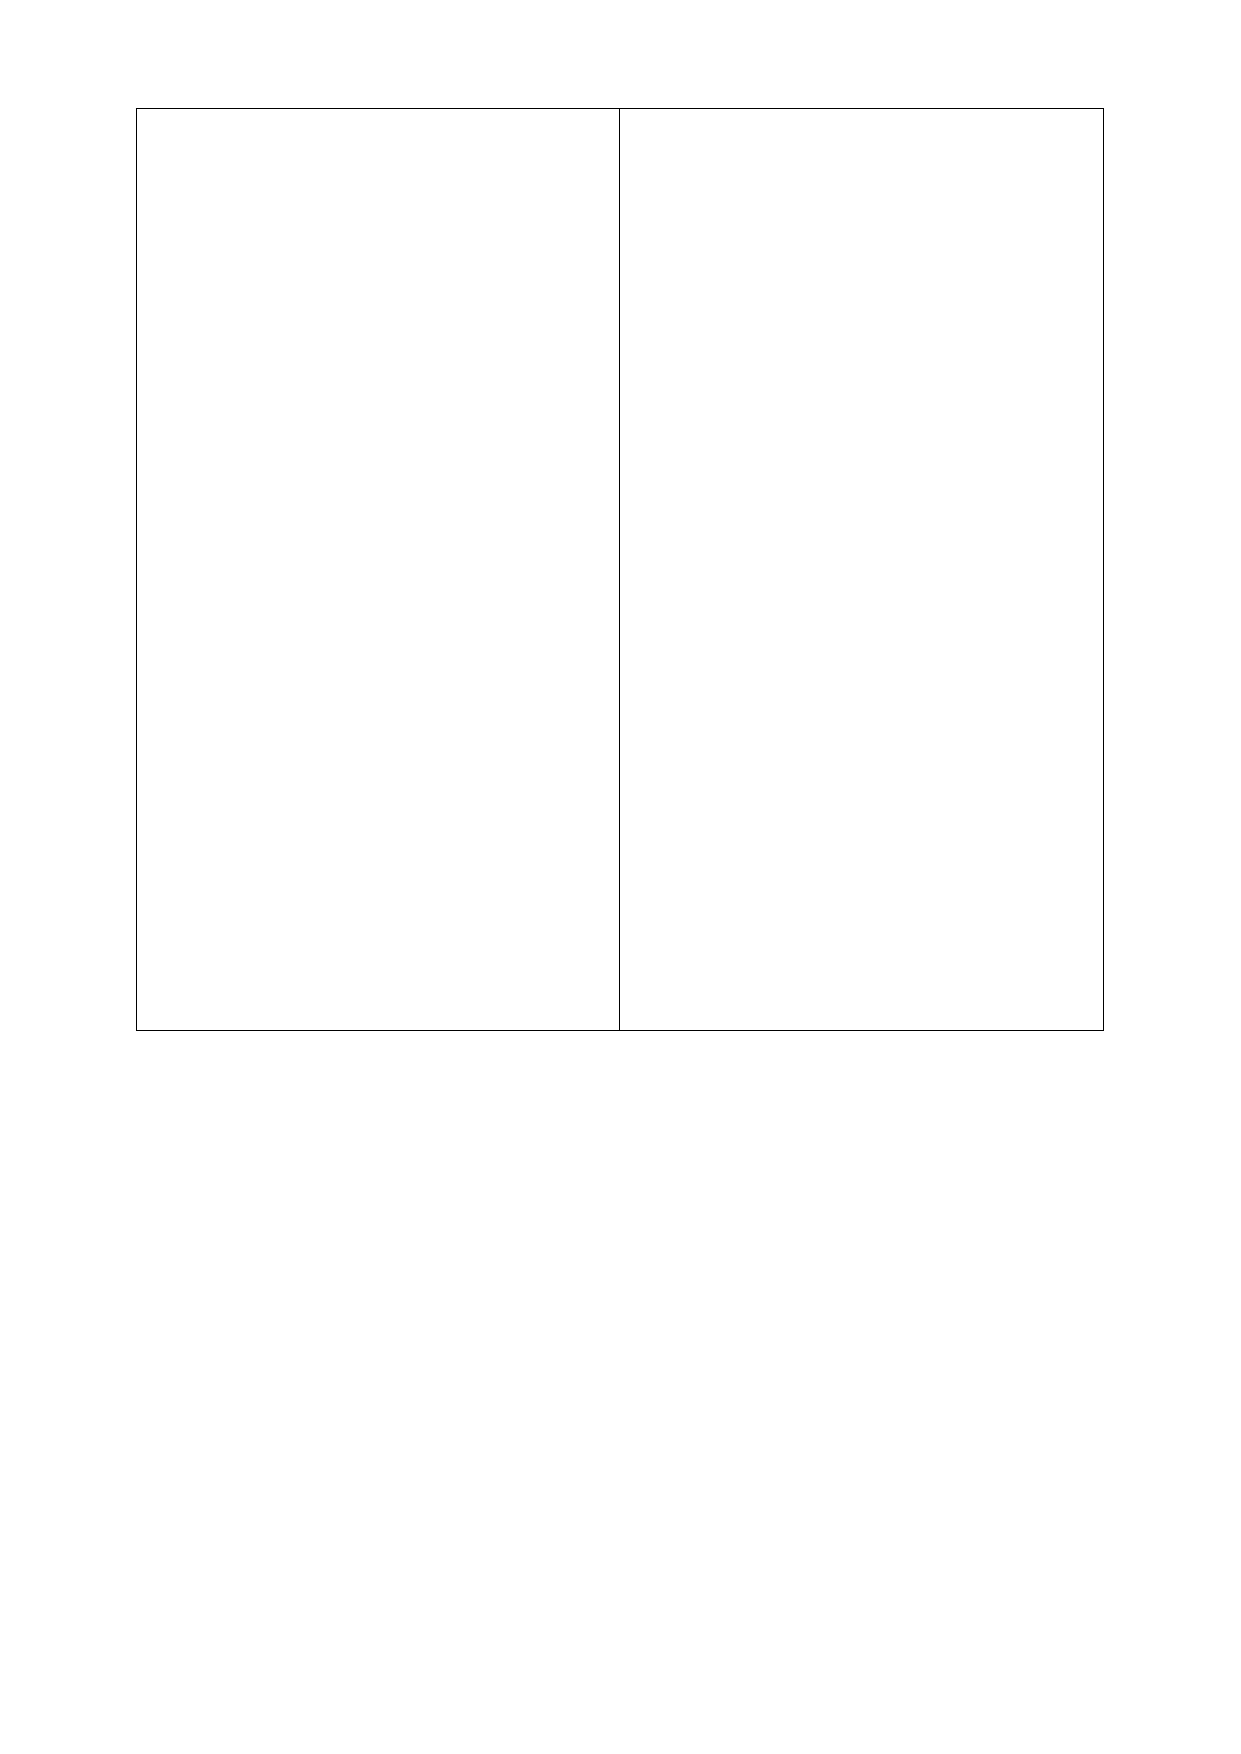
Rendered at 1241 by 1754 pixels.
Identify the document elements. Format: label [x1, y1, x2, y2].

table_cell [620, 109, 1103, 1030]
table_cell [137, 109, 619, 1030]
